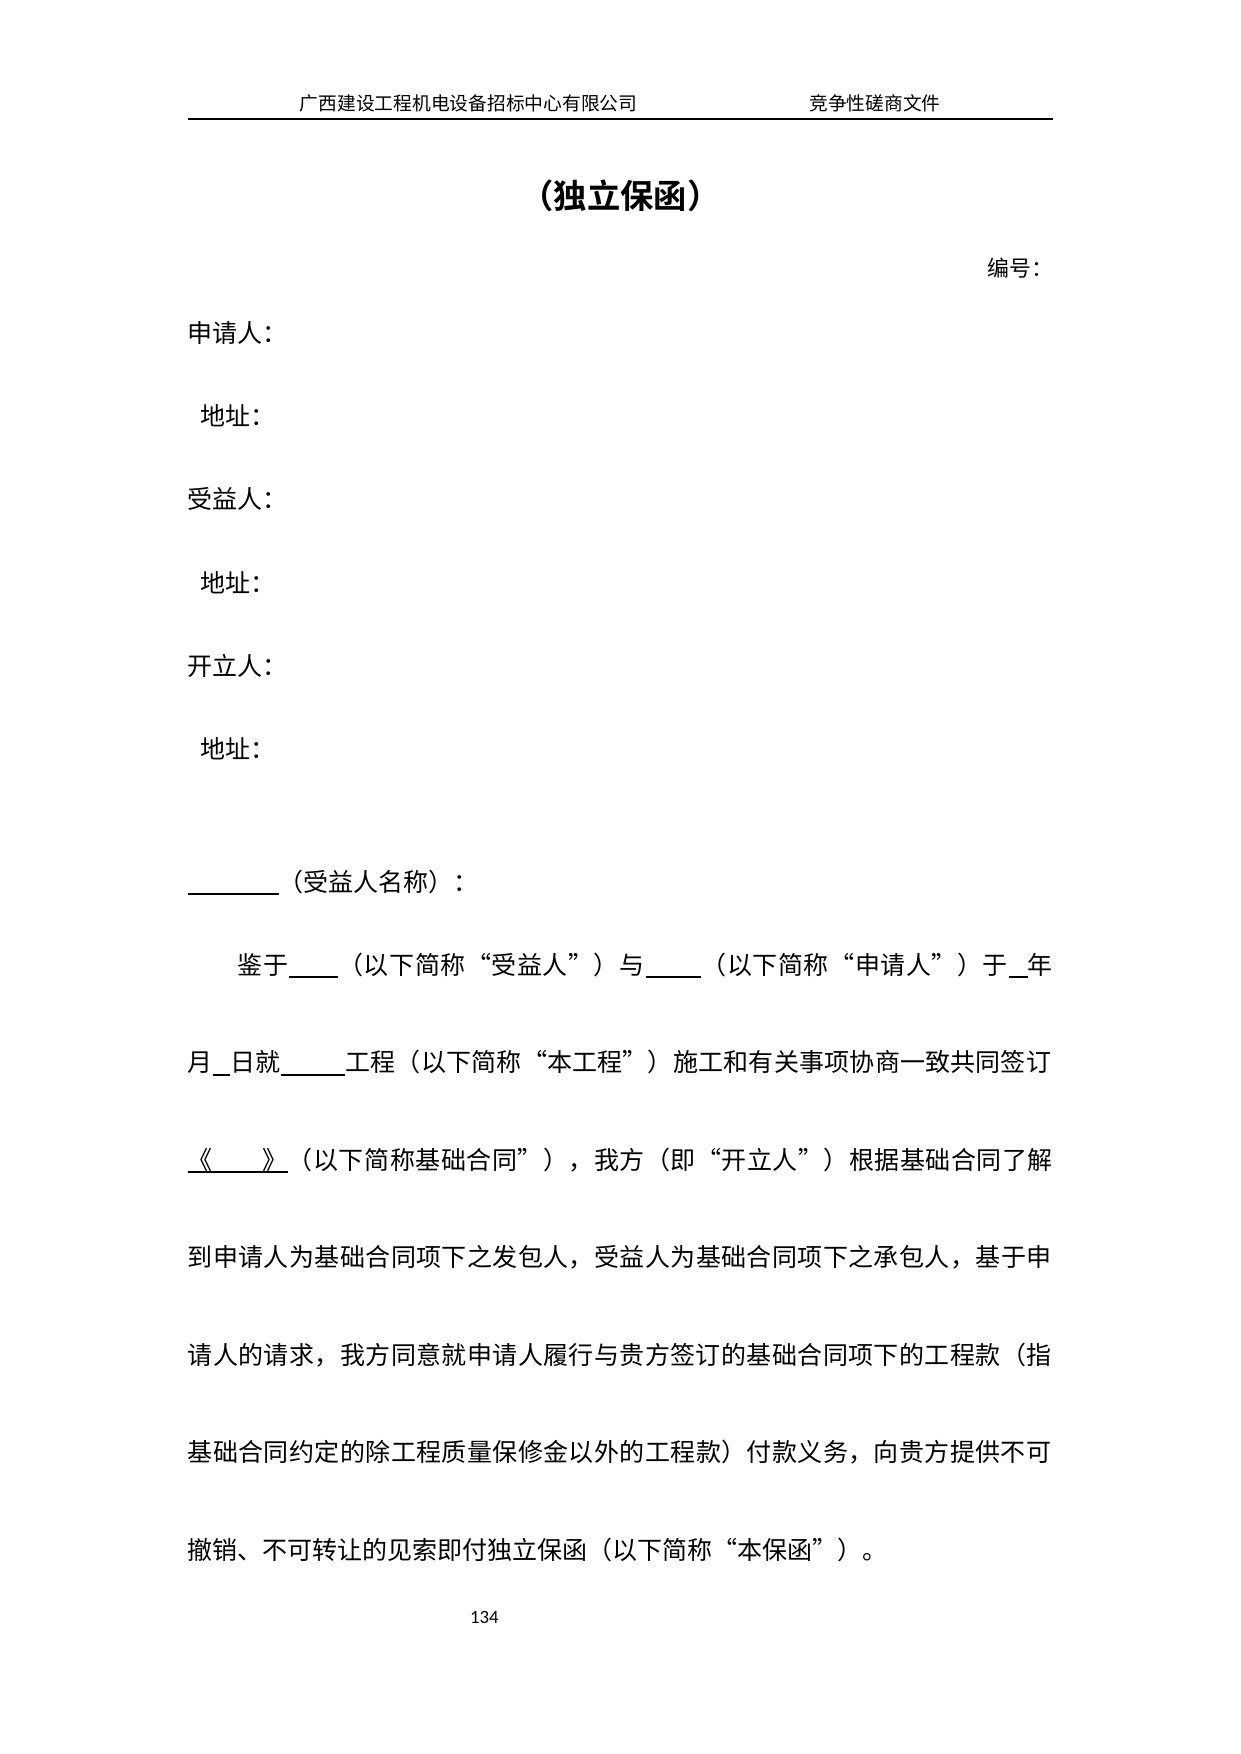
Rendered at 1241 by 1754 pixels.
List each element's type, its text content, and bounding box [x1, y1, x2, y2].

text 地址： [187, 549, 1053, 614]
text 编号： [187, 251, 1053, 283]
text 申请人： [187, 299, 1053, 364]
text （受益人名称）： [187, 848, 1053, 913]
text （独立保函） [187, 162, 1053, 227]
text 开立人： [187, 632, 1053, 697]
text 鉴于 （以下简称“受益人”）与 （以下简称“申请人”）于 年 月 日就 工程（以下简称“本工程”）施工和有关事项协商一致共同签订《 》（以下简称基础合同”），我方（即“开立人”）根据基础合同了解到申请人为基础合同项下之发包人，受益人为基础合同项下之承包人，基于申请人的请求，我方同意就申请人履行与贵方签订的基础合同项下的工程款（指基础合同约定的除工程质量保修金以外的工程款）付款义务，向贵方提供不可撤销、不可转让的见索即付独立保函（以下简称“本保函”）。 [187, 931, 1053, 1581]
text 受益人： [187, 466, 1053, 531]
text 地址： [187, 382, 1053, 447]
text 地址： [187, 715, 1053, 780]
